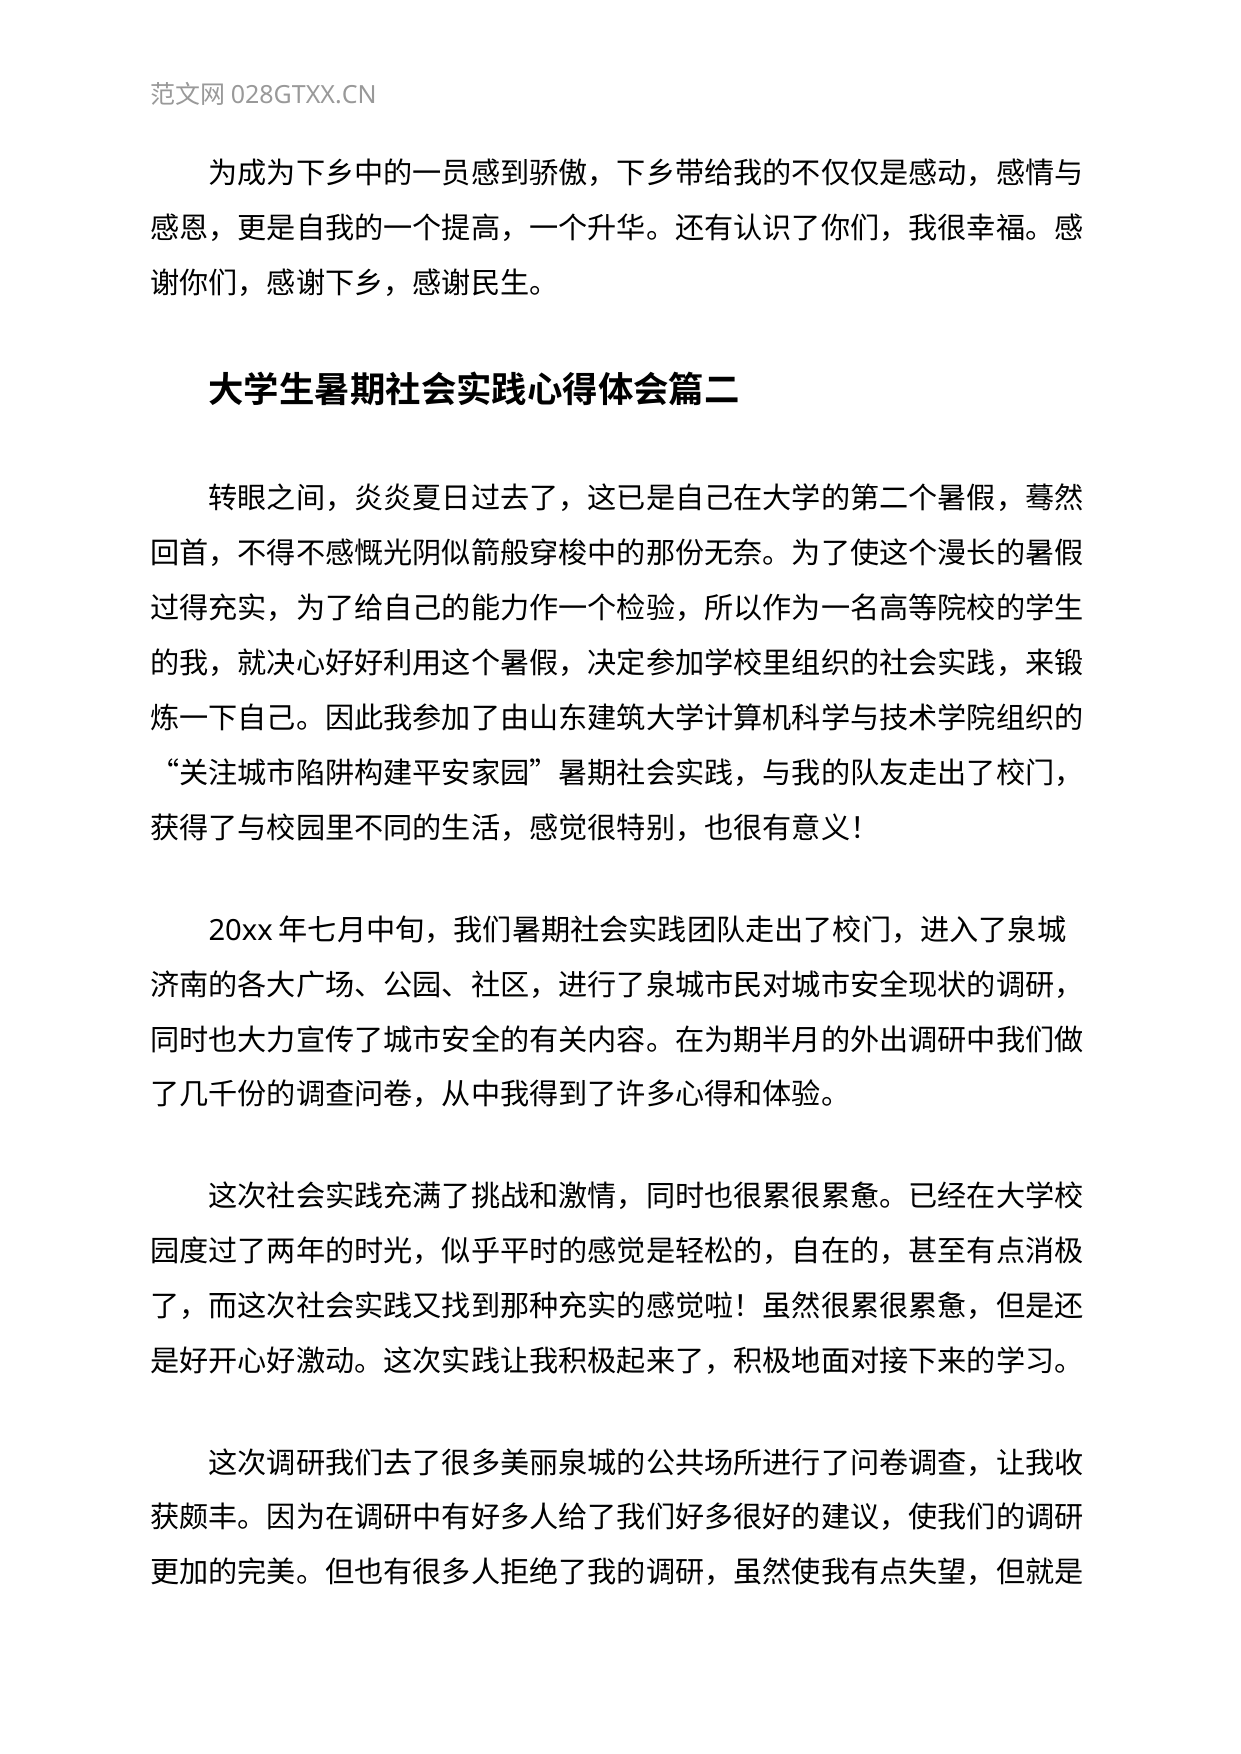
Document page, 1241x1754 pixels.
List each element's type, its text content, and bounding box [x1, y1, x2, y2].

text 大学生暑期社会实践心得体会篇二 [150, 362, 1090, 413]
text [150, 1439, 1090, 1591]
text 转眼之间，炎炎夏日过去了，这已是自己在大学的第二个暑假，蓦然回首，不得不感慨光阴似箭般穿梭中的那份无奈。为了使这个漫长的暑假过得充实，为了给自己的能力作一个检验，所以作为一名高等院校的学生的我，就决心好好利用这个暑假，决定参加学校里组织的社会实践，来锻炼一下自己。因此我参加了由山东建筑大学计算机科学与技术学院组织的“关注城市陷阱构建平安家园”暑期社会实践，与我的队友走出了校门，获得了与校园里不同的生活，感觉很特别，也很有意义！ [150, 475, 1090, 847]
text 这次社会实践充满了挑战和激情，同时也很累很累惫。已经在大学校园度过了两年的时光，似乎平时的感觉是轻松的，自在的，甚至有点消极了，而这次社会实践又找到那种充实的感觉啦！虽然很累很累惫，但是还是好开心好激动。这次实践让我积极起来了，积极地面对接下来的学习。 [150, 1173, 1090, 1380]
text 为成为下乡中的一员感到骄傲，下乡带给我的不仅仅是感动，感情与感恩，更是自我的一个提高，一个升华。还有认识了你们，我很幸福。感谢你们，感谢下乡，感谢民生。 [150, 150, 1090, 302]
text 20xx年七月中旬，我们暑期社会实践团队走出了校门，进入了泉城济南的各大广场、公园、社区，进行了泉城市民对城市安全现状的调研，同时也大力宣传了城市安全的有关内容。在为期半月的外出调研中我们做了几千份的调查问卷，从中我得到了许多心得和体验。 [150, 906, 1090, 1113]
